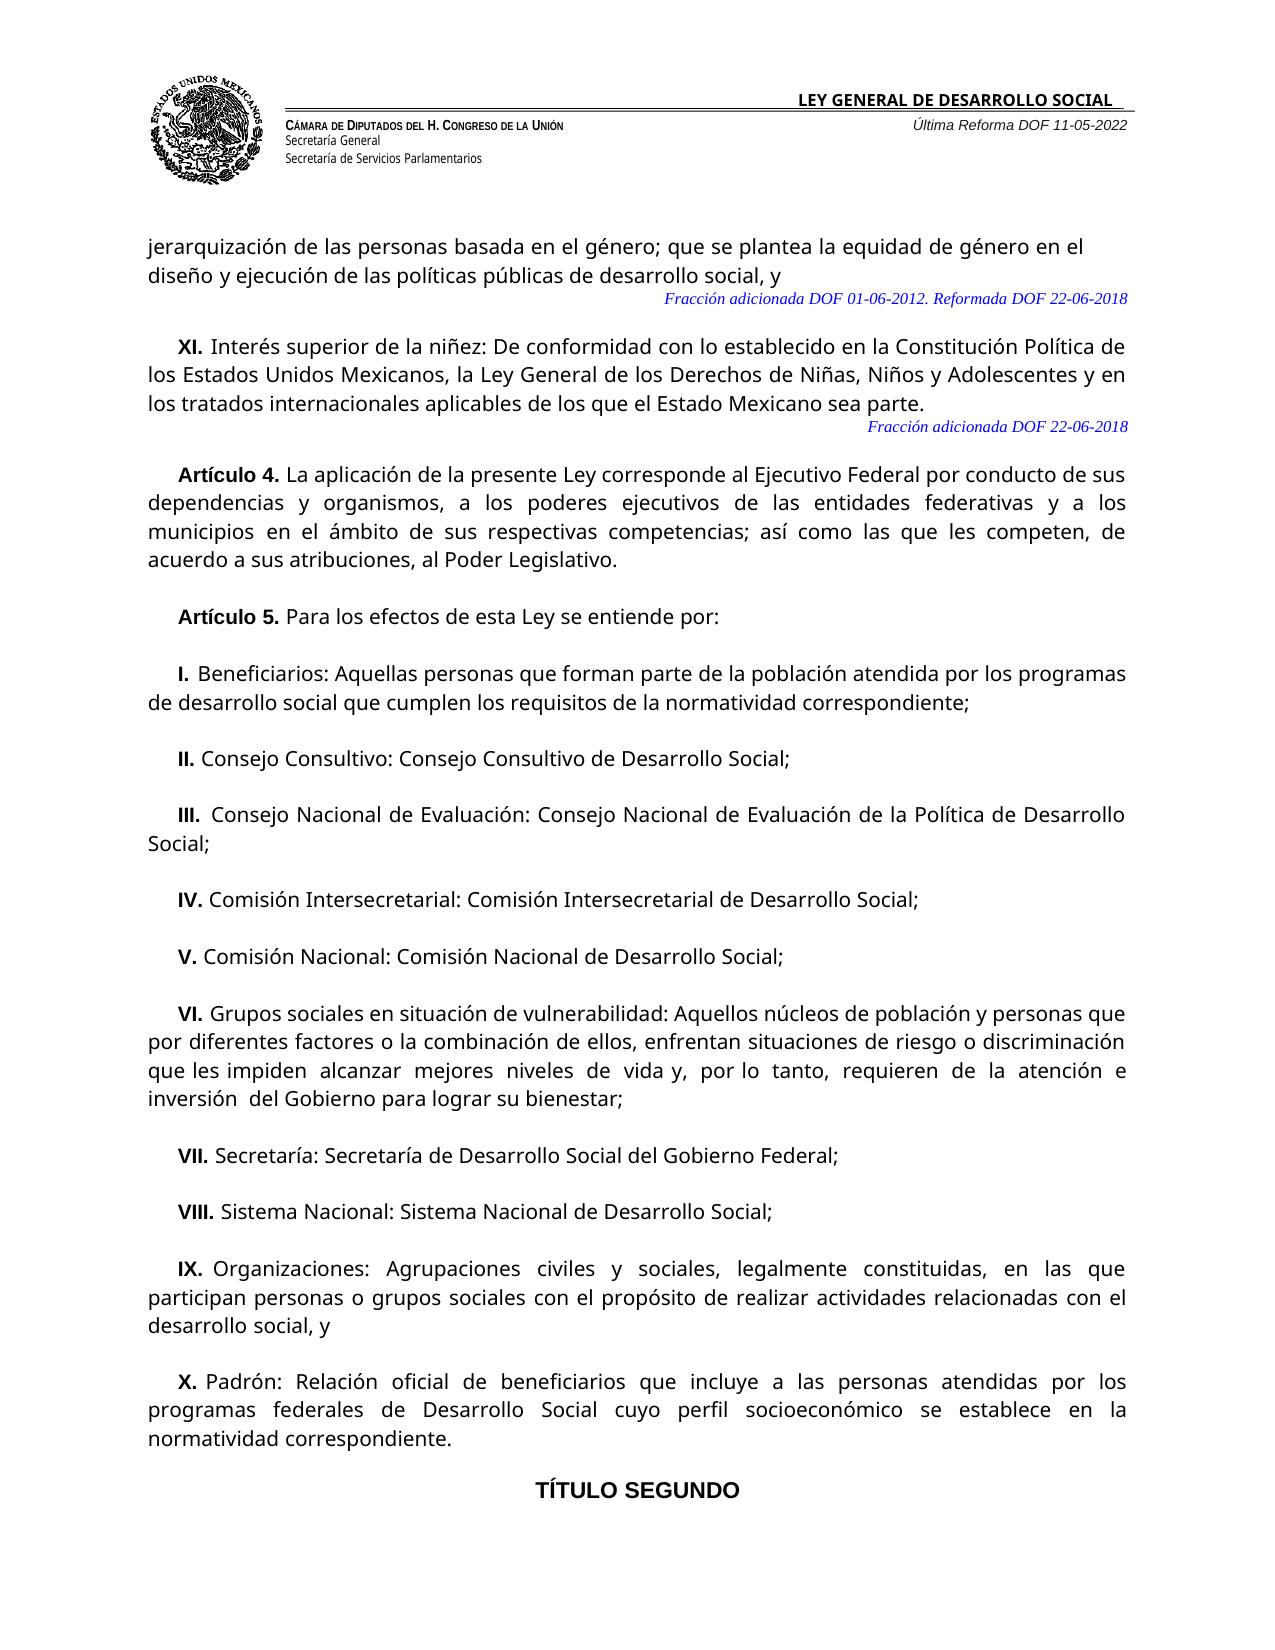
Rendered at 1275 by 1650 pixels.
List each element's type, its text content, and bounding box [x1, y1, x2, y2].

text Fracción adicionada DOF 22-06-2018 [135, 417, 1128, 436]
list Consejo Consultivo: Consejo Consultivo de Desarrollo Social; [178, 744, 1139, 772]
text Artículo 5. Para los efectos de esta Ley se entiende por: [178, 602, 1139, 631]
list Comisión Nacional: Comisión Nacional de Desarrollo Social; [178, 942, 1139, 970]
list Consejo Nacional de Evaluación: Consejo Nacional de Evaluación de la Política de Desarrollo Social; [148, 801, 1127, 857]
list Secretaría: Secretaría de Desarrollo Social del Gobierno Federal; [178, 1141, 1139, 1169]
list Grupos sociales en situación de vulnerabilidad: Aquellos núcleos de población y personas que por diferentes factores o la combinación de ellos, enfrentan situaciones de riesgo o discriminación que les impiden alcanzar mejores niveles de vida y, por lo tanto, requieren de la atención e inversión del Gobierno para lograr su bienestar; [148, 999, 1127, 1113]
list Comisión Intersecretarial: Comisión Intersecretarial de Desarrollo Social; [178, 885, 1139, 913]
text jerarquización de las personas basada en el género; que se plantea la equidad de género en el diseño y ejecución de las políticas públicas de desarrollo social, y [148, 232, 1139, 289]
list Sistema Nacional: Sistema Nacional de Desarrollo Social; [178, 1197, 1139, 1226]
list Padrón: Relación oficial de beneficiarios que incluye a las personas atendidas por los programas federales de Desarrollo Social cuyo perfil socioeconómico se establece en la normatividad correspondiente. [148, 1367, 1127, 1452]
list Beneficiarios: Aquellas personas que forman parte de la población atendida por los programas de desarrollo social que cumplen los requisitos de la normatividad correspondiente; [148, 659, 1127, 716]
text Fracción adicionada DOF 01-06-2012. Reformada DOF 22-06-2018 [664, 289, 1139, 308]
subtitle TÍTULO SEGUNDO [280, 1478, 995, 1504]
list Interés superior de la niñez: De conformidad con lo establecido en la Constitución Política de los Estados Unidos Mexicanos, la Ley General de los Derechos de Niñas, Niños y Adolescentes y en los tratados internacionales aplicables de los que el Estado Mexicano sea parte. [148, 332, 1127, 417]
text Artículo 4. La aplicación de la presente Ley corresponde al Ejecutivo Federal por conducto de sus dependencias y organismos, a los poderes ejecutivos de las entidades federativas y a los municipios en el ámbito de sus respectivas competencias; así como las que les competen, de acuerdo a sus atribuciones, al Poder Legislativo. [148, 460, 1127, 574]
picture [150, 75, 263, 185]
list Organizaciones: Agrupaciones civiles y sociales, legalmente constituidas, en las que participan personas o grupos sociales con el propósito de realizar actividades relacionadas con el desarrollo social, y [148, 1254, 1127, 1340]
